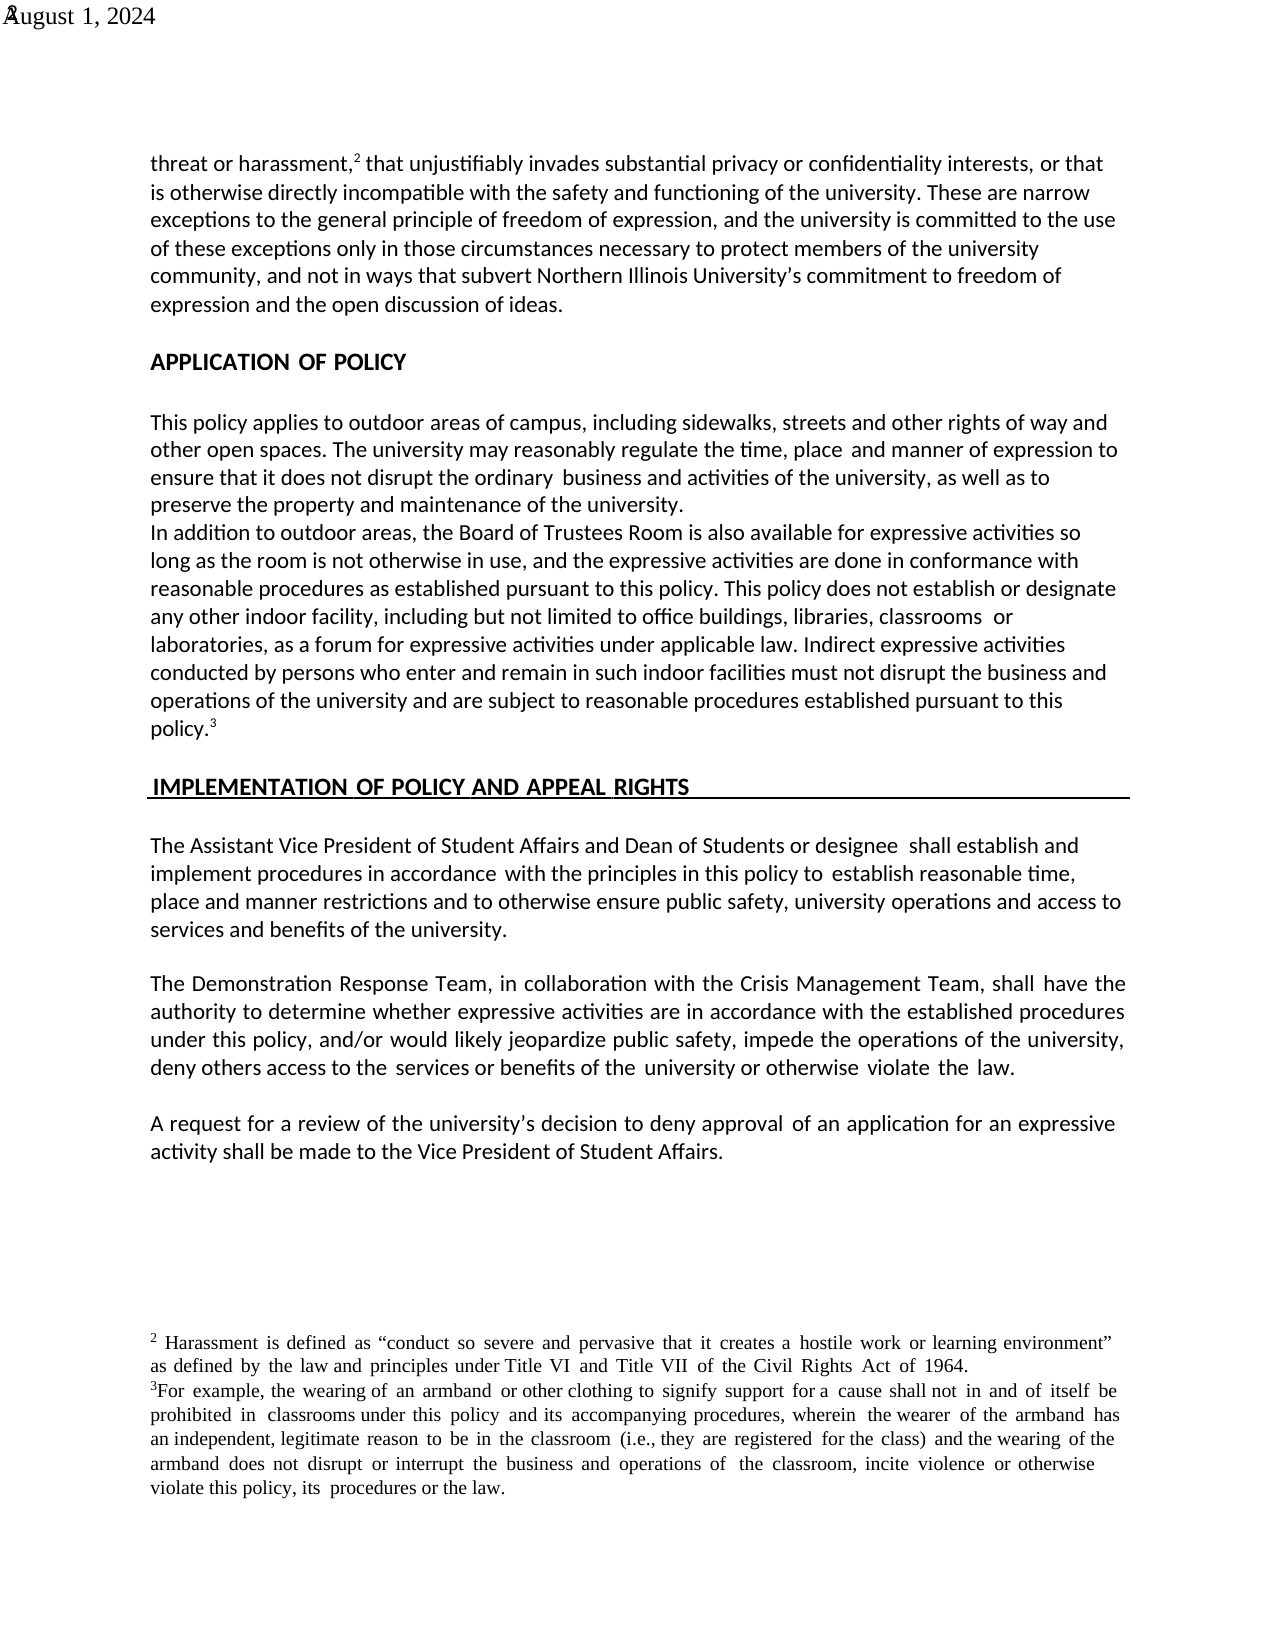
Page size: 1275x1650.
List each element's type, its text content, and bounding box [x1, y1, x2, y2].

text This policy applies to outdoor areas of campus, including sidewalks, streets and other rights of way and other open spaces. The university may reasonably regulate the time, place and manner of expression to ensure that it does not disrupt the ordinary business and activities of the university, as well as to preserve the property and maintenance of the university. [150, 408, 1122, 518]
text The Demonstration Response Team, in collaboration with the Crisis Management Team, shall have the authority to determine whether expressive activities are in accordance with the established procedures under this policy, and/or would likely jeopardize public safety, impede the operations of the university, deny others access to the services or benefits of the university or otherwise violate the law. [150, 969, 1126, 1081]
text threat or harassment,2 that unjustifiably invades substantial privacy or confidentiality interests, or that is otherwise directly incompatible with the safety and functioning of the university. These are narrow exceptions to the general principle of freedom of expression, and the university is committed to the use of these exceptions only in those circumstances necessary to protect members of the university community, and not in ways that subvert Northern Illinois University’s commitment to freedom of expression and the open discussion of ideas. [150, 149, 1122, 318]
text The Assistant Vice President of Student Affairs and Dean of Students or designee shall establish and implement procedures in accordance with the principles in this policy to establish reasonable time, place and manner restrictions and to otherwise ensure public safety, university operations and access to services and benefits of the university. [150, 831, 1122, 943]
text 3For example, the wearing of an armband or other clothing to signify support for a cause shall not in and of itself be prohibited in classrooms under this policy and its accompanying procedures, wherein the wearer of the armband has an independent, legitimate reason to be in the classroom (i.e., they are registered for the class) and the wearing of the armband does not disrupt or interrupt the business and operations of the classroom, incite violence or otherwise violate this policy, its procedures or the law. [150, 1378, 1135, 1498]
subtitle IMPLEMENTATION OF POLICY AND APPEAL RIGHTS [147, 771, 1142, 801]
text 2 Harassment is defined as “conduct so severe and pervasive that it creates a hostile work or learning environment” as defined by the law and principles under Title VI and Title VII of the Civil Rights Act of 1964. [150, 1329, 1122, 1377]
text In addition to outdoor areas, the Board of Trustees Room is also available for expressive activities so long as the room is not otherwise in use, and the expressive activities are done in conformance with reasonable procedures as established pursuant to this policy. This policy does not establish or designate any other indoor facility, including but not limited to office buildings, libraries, classrooms or laboratories, as a forum for expressive activities under applicable law. Indirect expressive activities conducted by persons who enter and remain in such indoor facilities must not disrupt the business and operations of the university and are subject to reasonable procedures established pursuant to this policy.3 [150, 518, 1122, 742]
subtitle APPLICATION OF POLICY [150, 347, 1142, 377]
text A request for a review of the university’s decision to deny approval of an application for an expressive activity shall be made to the Vice President of Student Affairs. [150, 1109, 1116, 1165]
